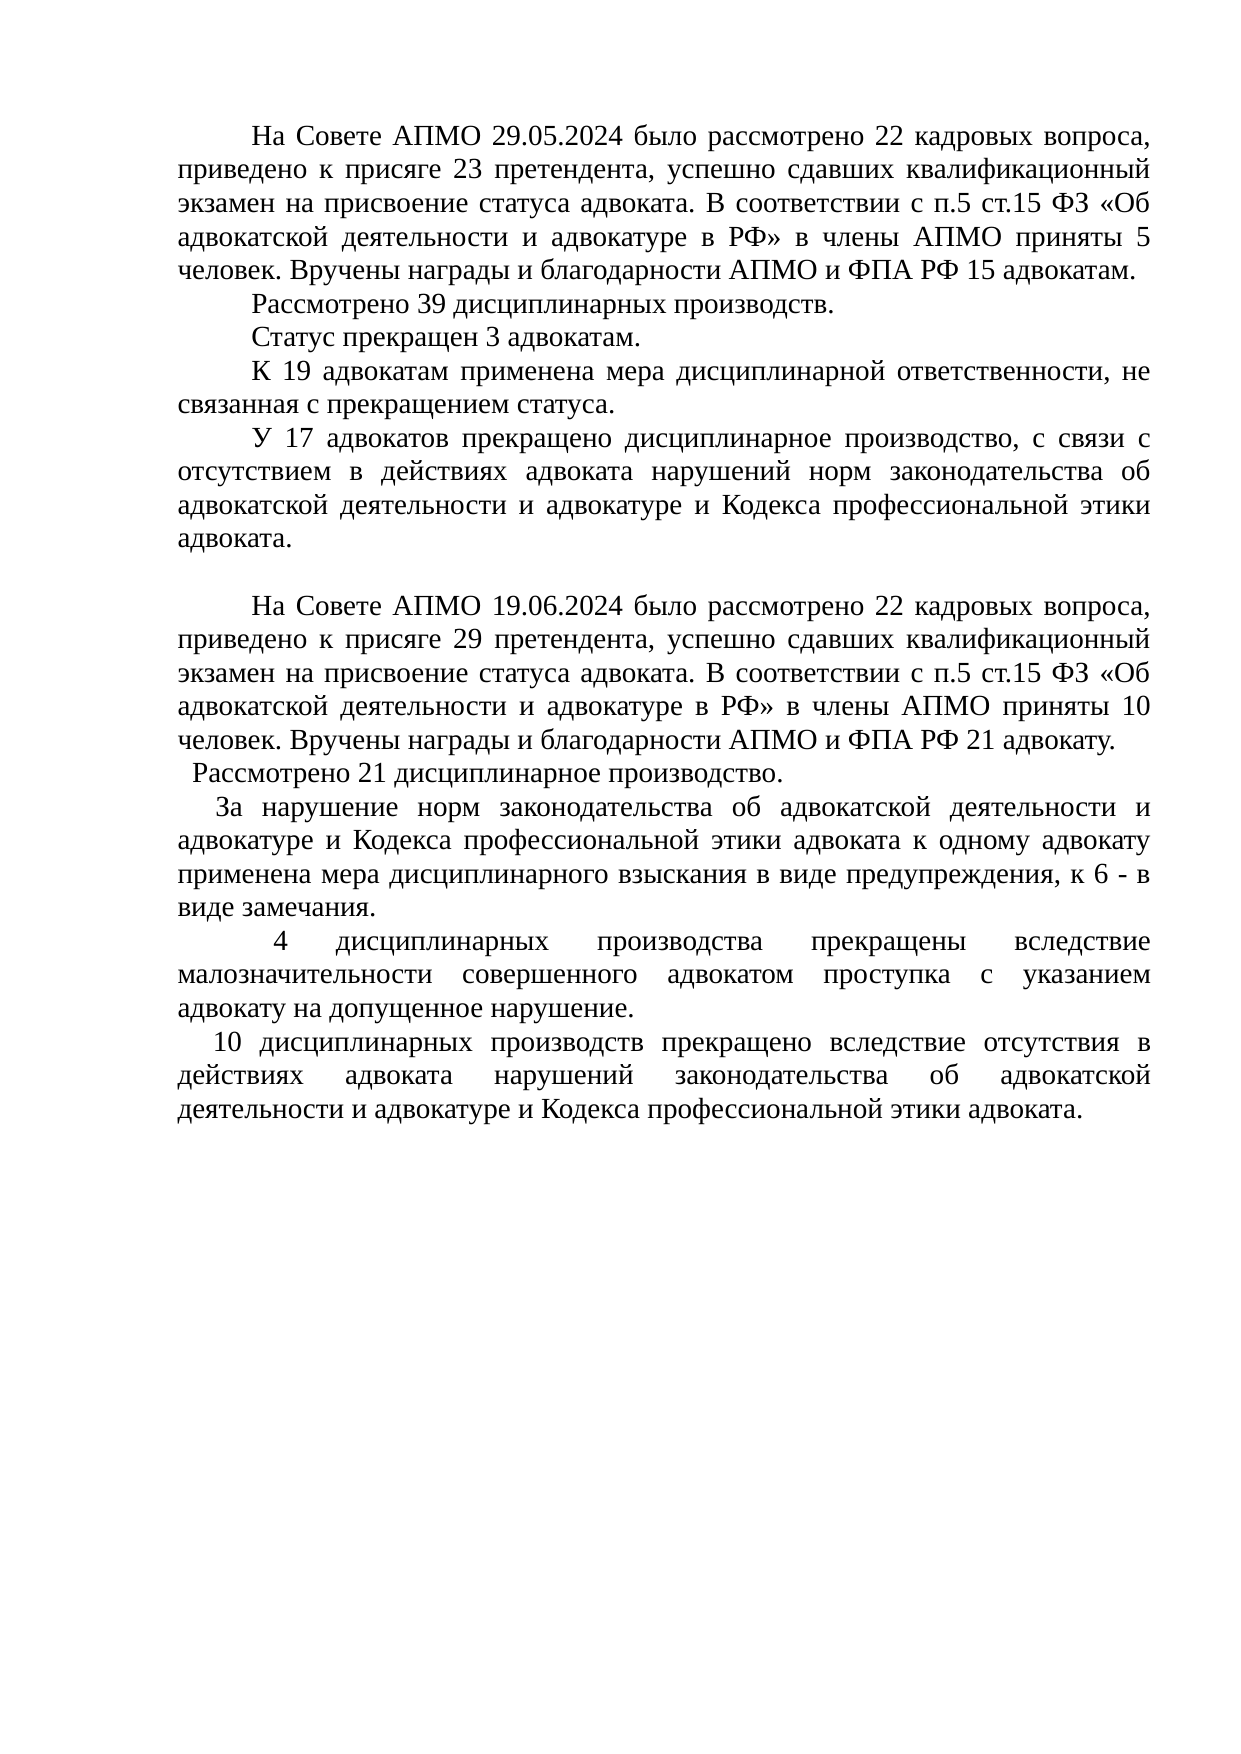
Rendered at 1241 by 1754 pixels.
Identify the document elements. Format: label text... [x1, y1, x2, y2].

text Рассмотрено 21 дисциплинарное производство. [177, 755, 1152, 789]
text На Совете АПМО 29.05.2024 было рассмотрено 22 кадровых вопроса, приведено к присяге 23 претендента, успешно сдавших квалификационный экзамен на присвоение статуса адвоката. В соответствии с п.5 ст.15 ФЗ «Об адвокатской деятельности и адвокатуре в РФ» в члены АПМО приняты 5 человек. Вручены награды и благодарности АПМО и ФПА РФ 15 адвокатам. [177, 118, 1152, 286]
text За нарушение норм законодательства об адвокатской деятельности и адвокатуре и Кодекса профессиональной этики адвоката к одному адвокату применена мера дисциплинарного взыскания в виде предупреждения, к 6 - в виде замечания. [177, 789, 1152, 923]
text Статус прекращен 3 адвокатам. [177, 319, 1152, 353]
text На Совете АПМО 19.06.2024 было рассмотрено 22 кадровых вопроса, приведено к присяге 29 претендента, успешно сдавших квалификационный экзамен на присвоение статуса адвоката. В соответствии с п.5 ст.15 ФЗ «Об адвокатской деятельности и адвокатуре в РФ» в члены АПМО приняты 10 человек. Вручены награды и благодарности АПМО и ФПА РФ 21 адвокату. [177, 588, 1152, 755]
text К 19 адвокатам применена мера дисциплинарной ответственности, не связанная с прекращением статуса. [177, 353, 1152, 420]
text У 17 адвокатов прекращено дисциплинарное производство, с связи с отсутствием в действиях адвоката нарушений норм законодательства об адвокатской деятельности и адвокатуре и Кодекса профессиональной этики адвоката. [177, 420, 1152, 554]
text 4 дисциплинарных производства прекращены вследствие малозначительности совершенного адвокатом проступка с указанием адвокату на допущенное нарушение. [177, 923, 1152, 1024]
text Рассмотрено 39 дисциплинарных производств. [177, 286, 1152, 319]
text 10 дисциплинарных производств прекращено вследствие отсутствия в действиях адвоката нарушений законодательства об адвокатской деятельности и адвокатуре и Кодекса профессиональной этики адвоката. [177, 1024, 1152, 1124]
